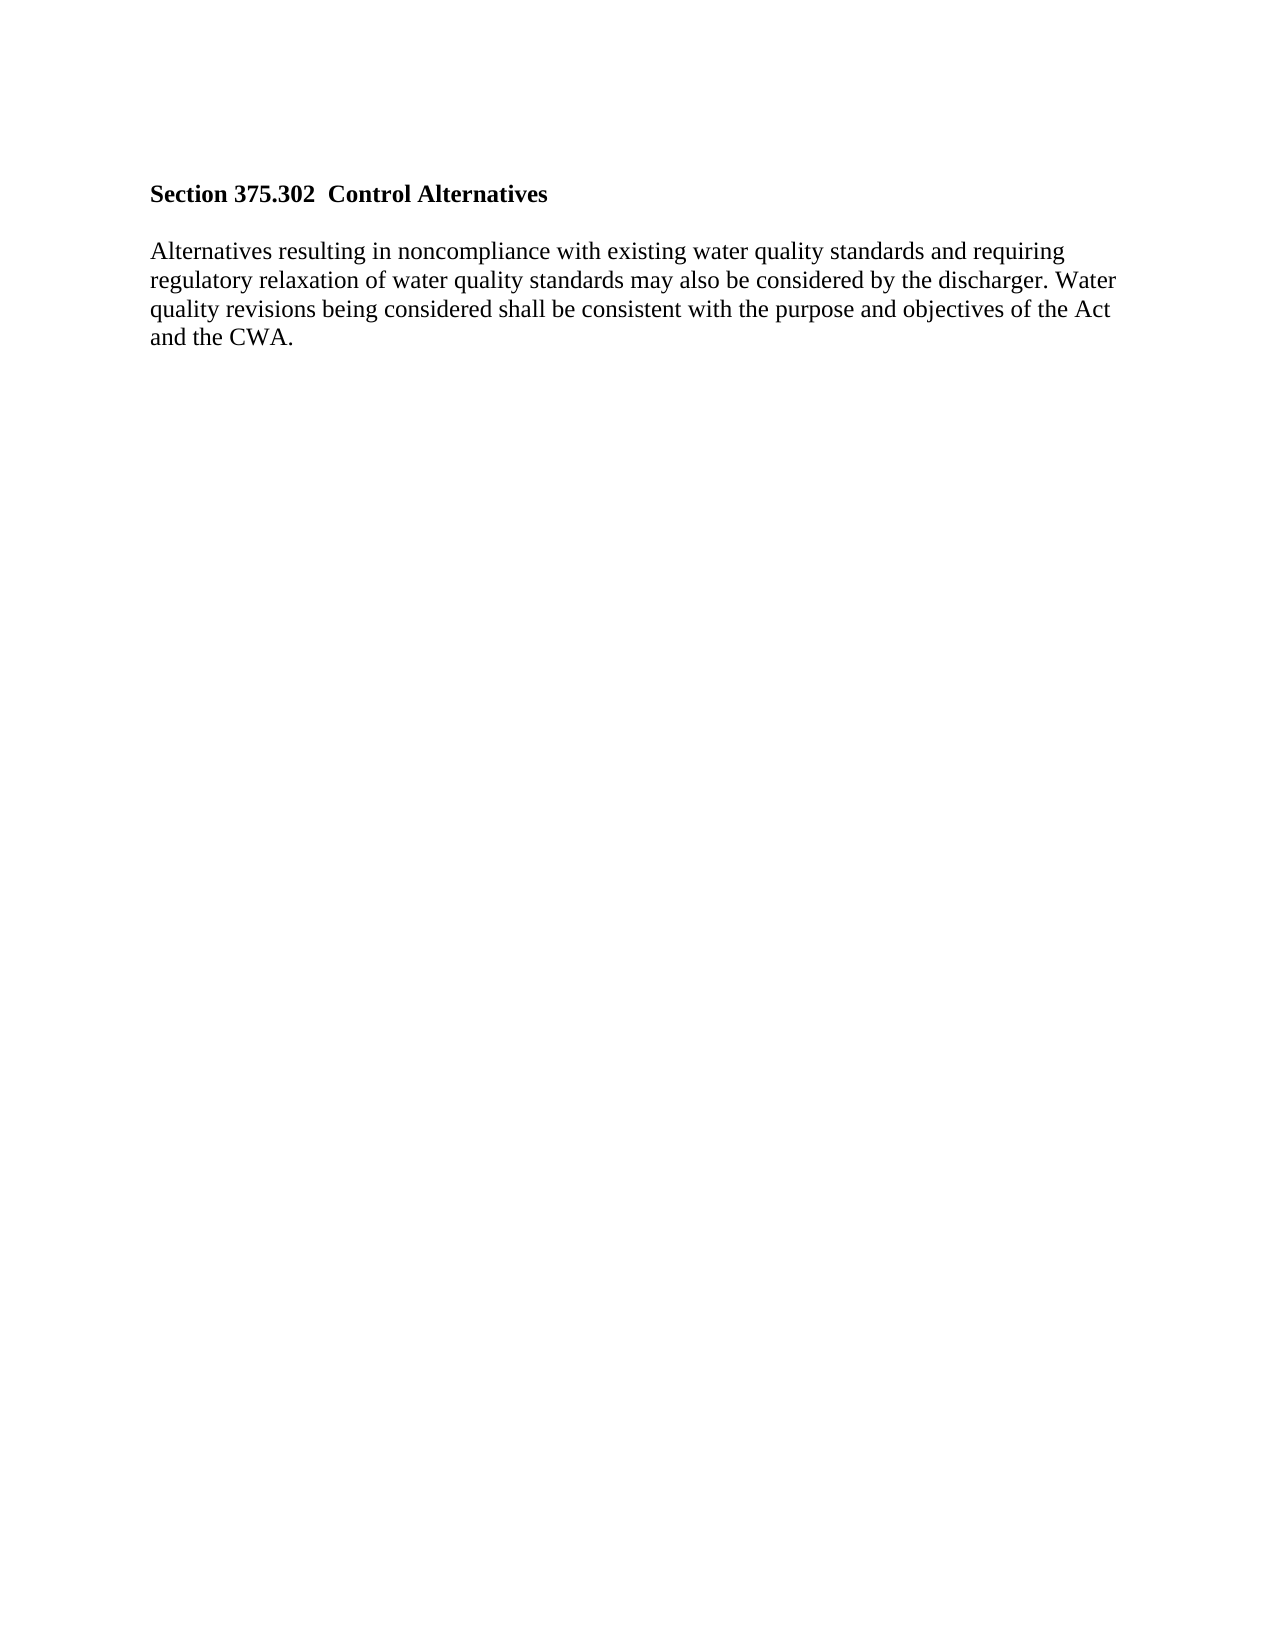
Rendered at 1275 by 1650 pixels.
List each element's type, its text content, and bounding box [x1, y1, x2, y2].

text Alternatives resulting in noncompliance with existing water quality standards and requiring regulatory relaxation of water quality standards may also be considered by the discharger. Water quality revisions being considered shall be consistent with the purpose and objectives of the Act and the CWA. [150, 236, 1125, 351]
text Section 375.302 Control Alternatives [150, 179, 1125, 207]
